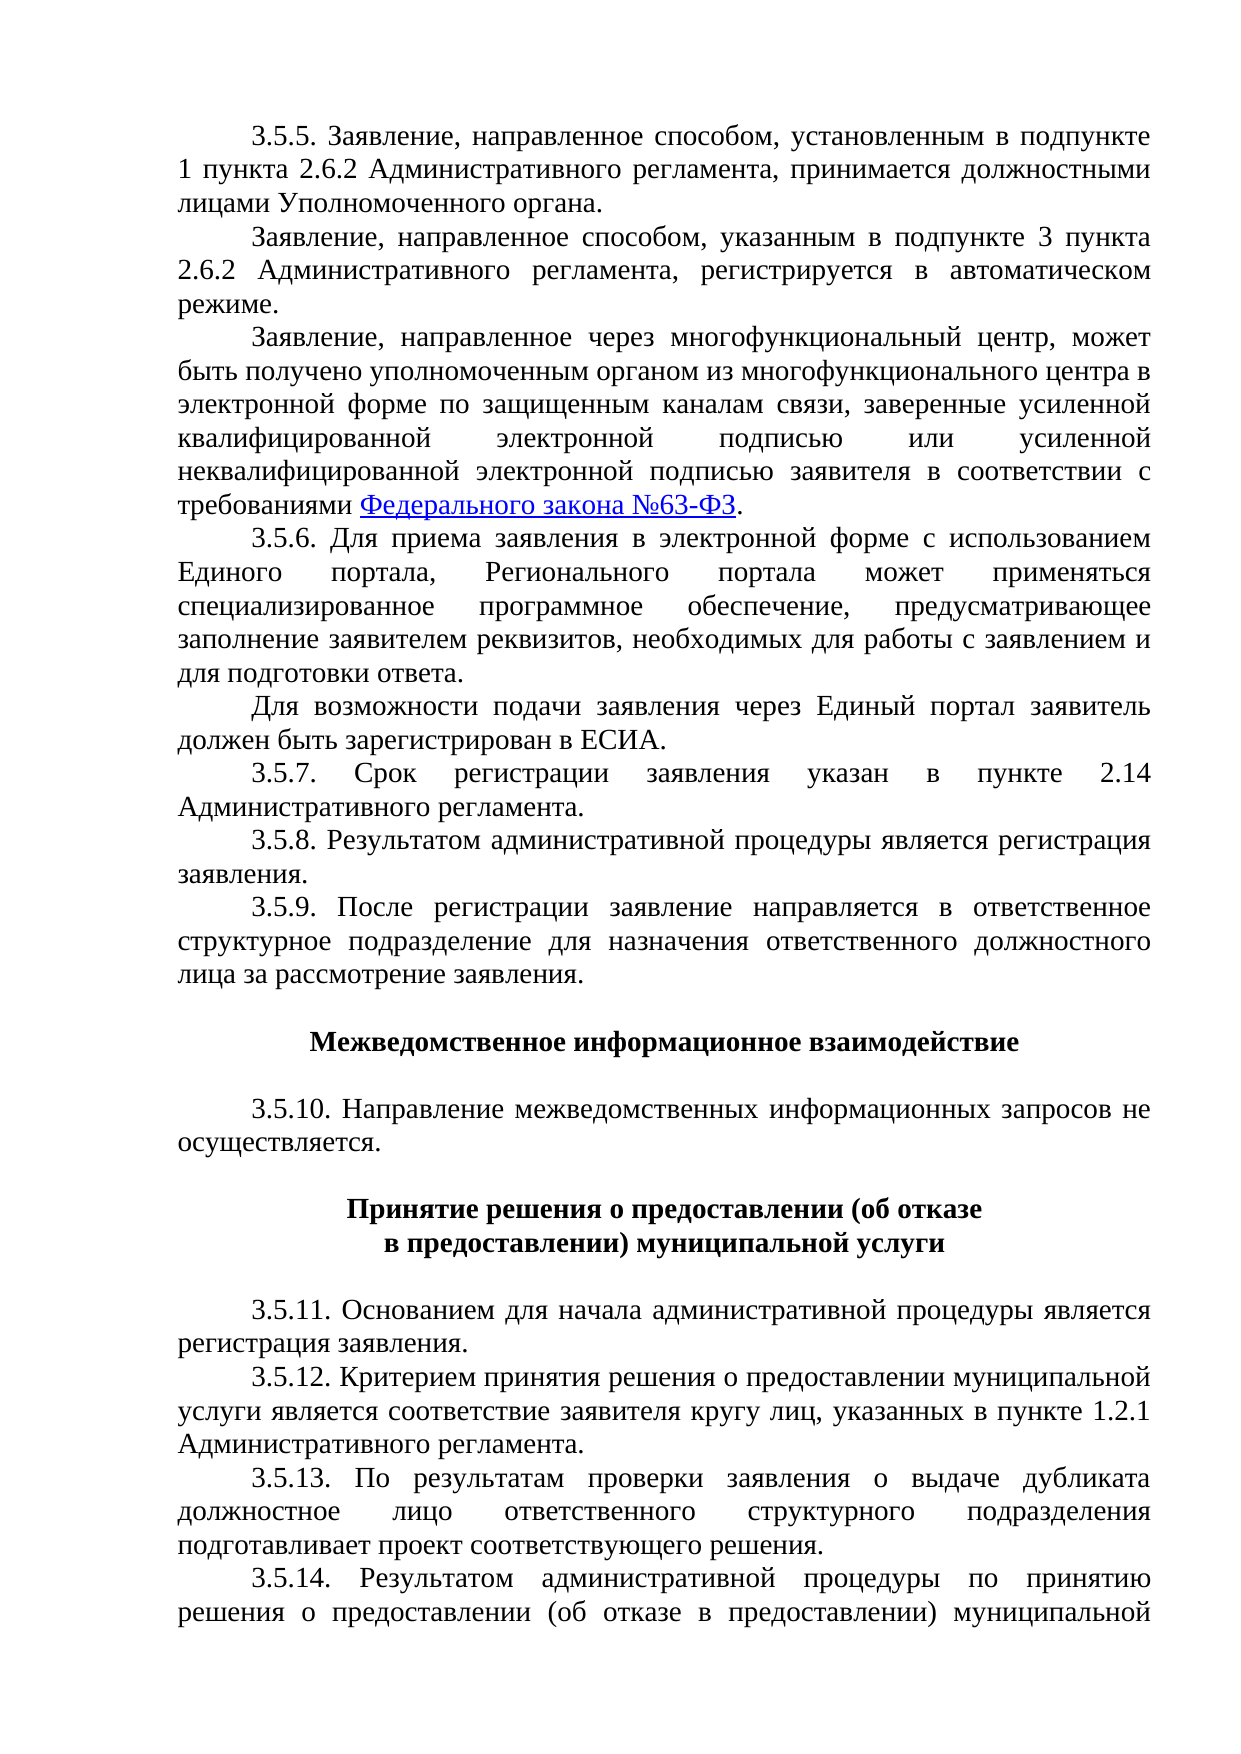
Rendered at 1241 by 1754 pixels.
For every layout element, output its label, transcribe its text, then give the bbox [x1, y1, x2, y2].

text Для возможности подачи заявления через Единый портал заявитель должен быть зарегистрирован в ЕСИА. [177, 688, 1152, 755]
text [177, 1560, 1152, 1627]
text 3.5.8. Результатом административной процедуры является регистрация заявления. [177, 822, 1152, 889]
text Заявление, направленное через многофункциональный центр, может быть получено уполномоченным органом из многофункционального центра в электронной форме по защищенным каналам связи, заверенные усиленной квалифицированной электронной подписью или усиленной неквалифицированной электронной подписью заявителя в соответствии с требованиями Федерального закона №63-ФЗ. [177, 319, 1152, 521]
text в предоставлении) муниципальной услуги [177, 1225, 1152, 1258]
text 3.5.11. Основанием для начала административной процедуры является регистрация заявления. [177, 1292, 1152, 1359]
text Заявление, направленное способом, указанным в подпункте 3 пункта 2.6.2 Административного регламента, регистрируется в автоматическом режиме. [177, 219, 1152, 319]
text 3.5.10. Направление межведомственных информационных запросов не осуществляется. [177, 1091, 1152, 1158]
text 3.5.12. Критерием принятия решения о предоставлении муниципальной услуги является соответствие заявителя кругу лиц, указанных в пункте 1.2.1 Административного регламента. [177, 1359, 1152, 1460]
text Межведомственное информационное взаимодействие [177, 1024, 1152, 1057]
text 3.5.13. По результатам проверки заявления о выдаче дубликата должностное лицо ответственного структурного подразделения подготавливает проект соответствующего решения. [177, 1460, 1152, 1560]
text 3.5.5. Заявление, направленное способом, установленным в подпункте 1 пункта 2.6.2 Административного регламента, принимается должностными лицами Уполномоченного органа. [177, 118, 1152, 219]
text Принятие решения о предоставлении (об отказе [177, 1191, 1152, 1225]
text 3.5.7. Срок регистрации заявления указан в пункте 2.14 Административного регламента. [177, 755, 1152, 822]
text 3.5.6. Для приема заявления в электронной форме с использованием Единого портала, Регионального портала может применяться специализированное программное обеспечение, предусматривающее заполнение заявителем реквизитов, необходимых для работы с заявлением и для подготовки ответа. [177, 521, 1152, 688]
text 3.5.9. После регистрации заявление направляется в ответственное структурное подразделение для назначения ответственного должностного лица за рассмотрение заявления. [177, 889, 1152, 990]
